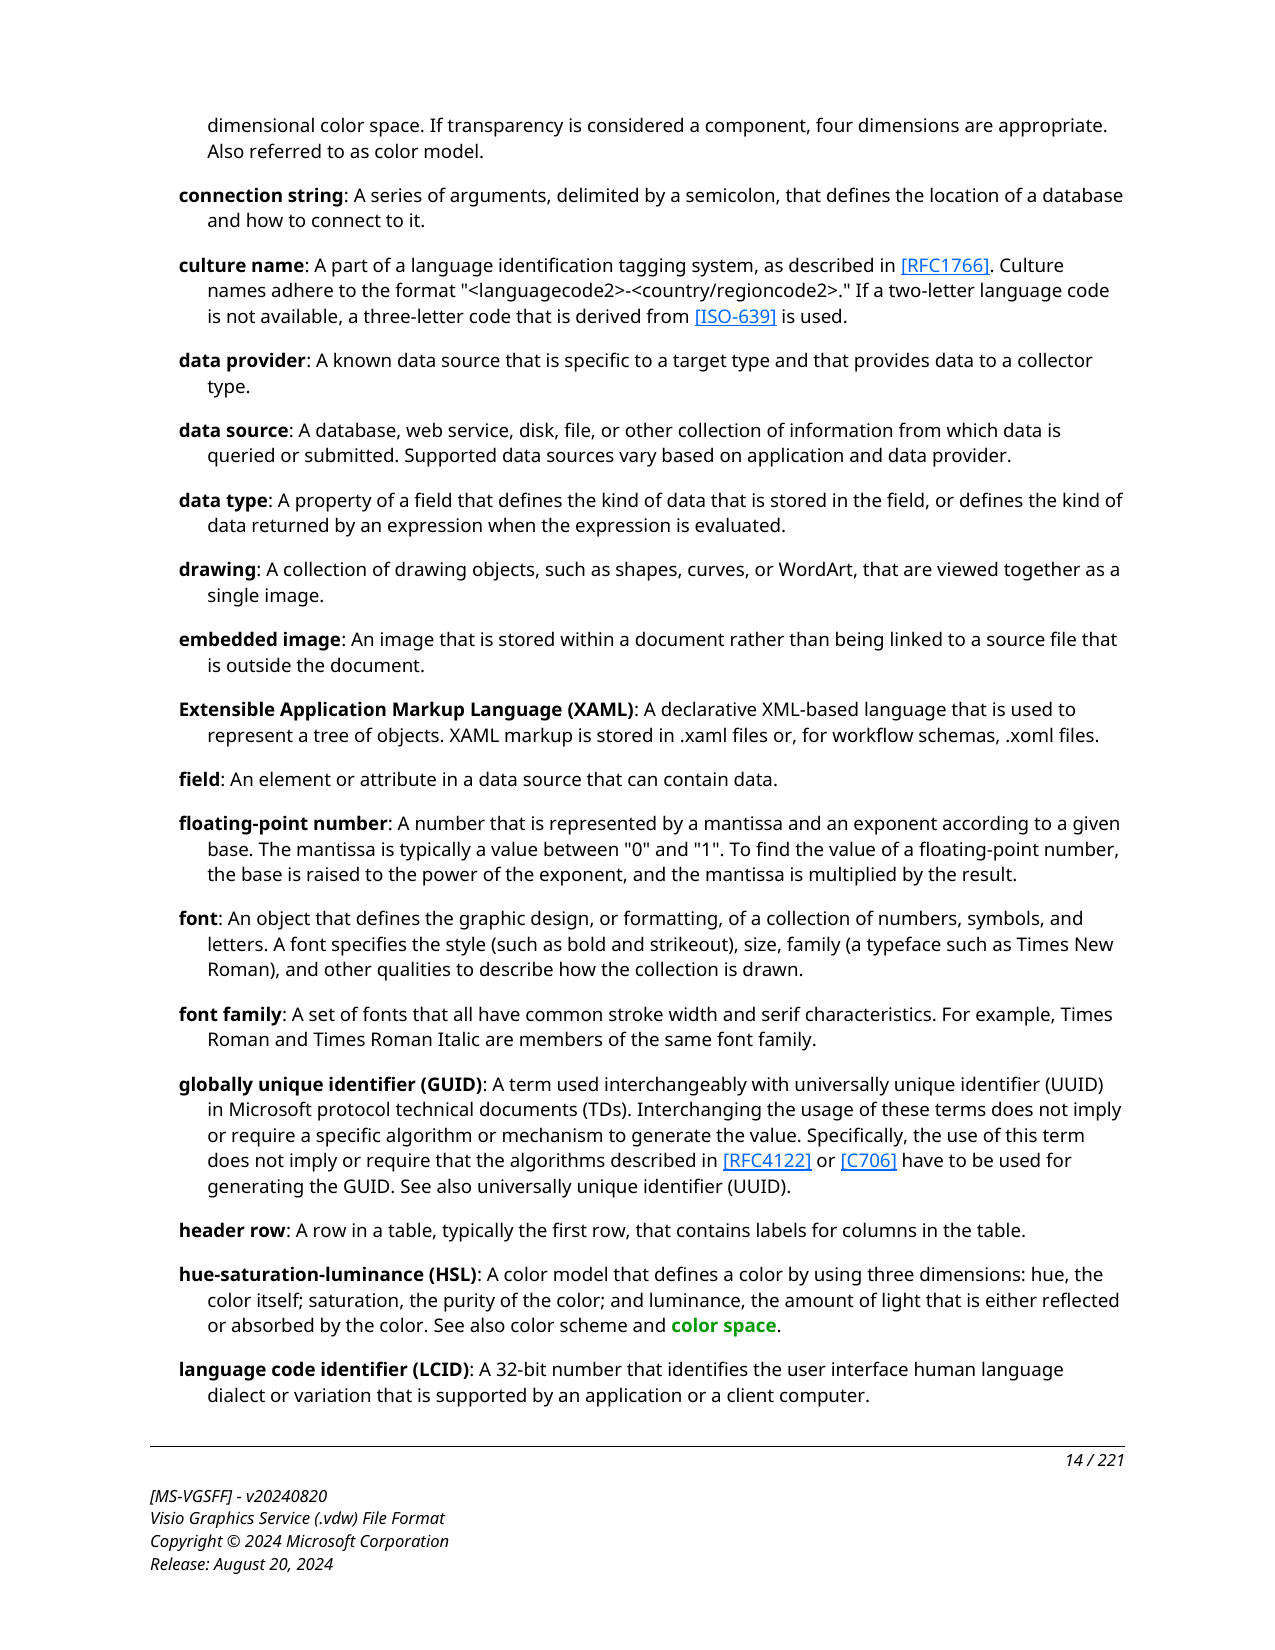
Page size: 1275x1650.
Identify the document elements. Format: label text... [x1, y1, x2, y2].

text embedded image: An image that is stored within a document rather than being linked to a source file that is outside the document. [178, 627, 1125, 678]
text drawing: A collection of drawing objects, such as shapes, curves, or WordArt, that are viewed together as a single image. [178, 557, 1125, 608]
text data type: A property of a field that defines the kind of data that is stored in the field, or defines the kind of data returned by an expression when the expression is evaluated. [178, 487, 1125, 538]
text connection string: A series of arguments, delimited by a semicolon, that defines the location of a database and how to connect to it. [178, 182, 1125, 233]
text font: An object that defines the graphic design, or formatting, of a collection of numbers, symbols, and letters. A font specifies the style (such as bold and strikeout), size, family (a typeface such as Times New Roman), and other qualities to describe how the collection is drawn. [178, 906, 1125, 982]
text header row: A row in a table, typically the first row, that contains labels for columns in the table. [178, 1217, 1125, 1243]
text data source: A database, web service, disk, file, or other collection of information from which data is queried or submitted. Supported data sources vary based on application and data provider. [178, 417, 1125, 468]
text font family: A set of fonts that all have common stroke width and serif characteristics. For example, Times Roman and Times Roman Italic are members of the same font family. [178, 1001, 1125, 1052]
text field: An element or attribute in a data source that can contain data. [178, 766, 1125, 792]
text globally unique identifier (GUID): A term used interchangeably with universally unique identifier (UUID) in Microsoft protocol technical documents (TDs). Interchanging the usage of these terms does not imply or require a specific algorithm or mechanism to generate the value. Specifically, the use of this term does not imply or require that the algorithms described in [RFC4122] or [C706] have to be used for generating the GUID. See also universally unique identifier (UUID). [178, 1071, 1125, 1198]
text floating-point number: A number that is represented by a mantissa and an exponent according to a given base. The mantissa is typically a value between "0" and "1". To find the value of a floating-point number, the base is raised to the power of the exponent, and the mantissa is multiplied by the result. [178, 810, 1125, 887]
text hue-saturation-luminance (HSL): A color model that defines a color by using three dimensions: hue, the color itself; saturation, the purity of the color; and luminance, the amount of light that is either reflected or absorbed by the color. See also color scheme and color space. [178, 1261, 1125, 1338]
text Extensible Application Markup Language (XAML): A declarative XML-based language that is used to represent a tree of objects. XAML markup is stored in .xaml files or, for workflow schemas, .xoml files. [178, 696, 1125, 747]
text data provider: A known data source that is specific to a target type and that provides data to a collector type. [178, 347, 1125, 398]
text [178, 112, 1125, 163]
text language code identifier (LCID): A 32-bit number that identifies the user interface human language dialect or variation that is supported by an application or a client computer. [178, 1357, 1125, 1408]
text culture name: A part of a language identification tagging system, as described in [RFC1766]. Culture names adhere to the format "<languagecode2>-<country/regioncode2>." If a two-letter language code is not available, a three-letter code that is derived from [ISO-639] is used. [178, 252, 1125, 329]
